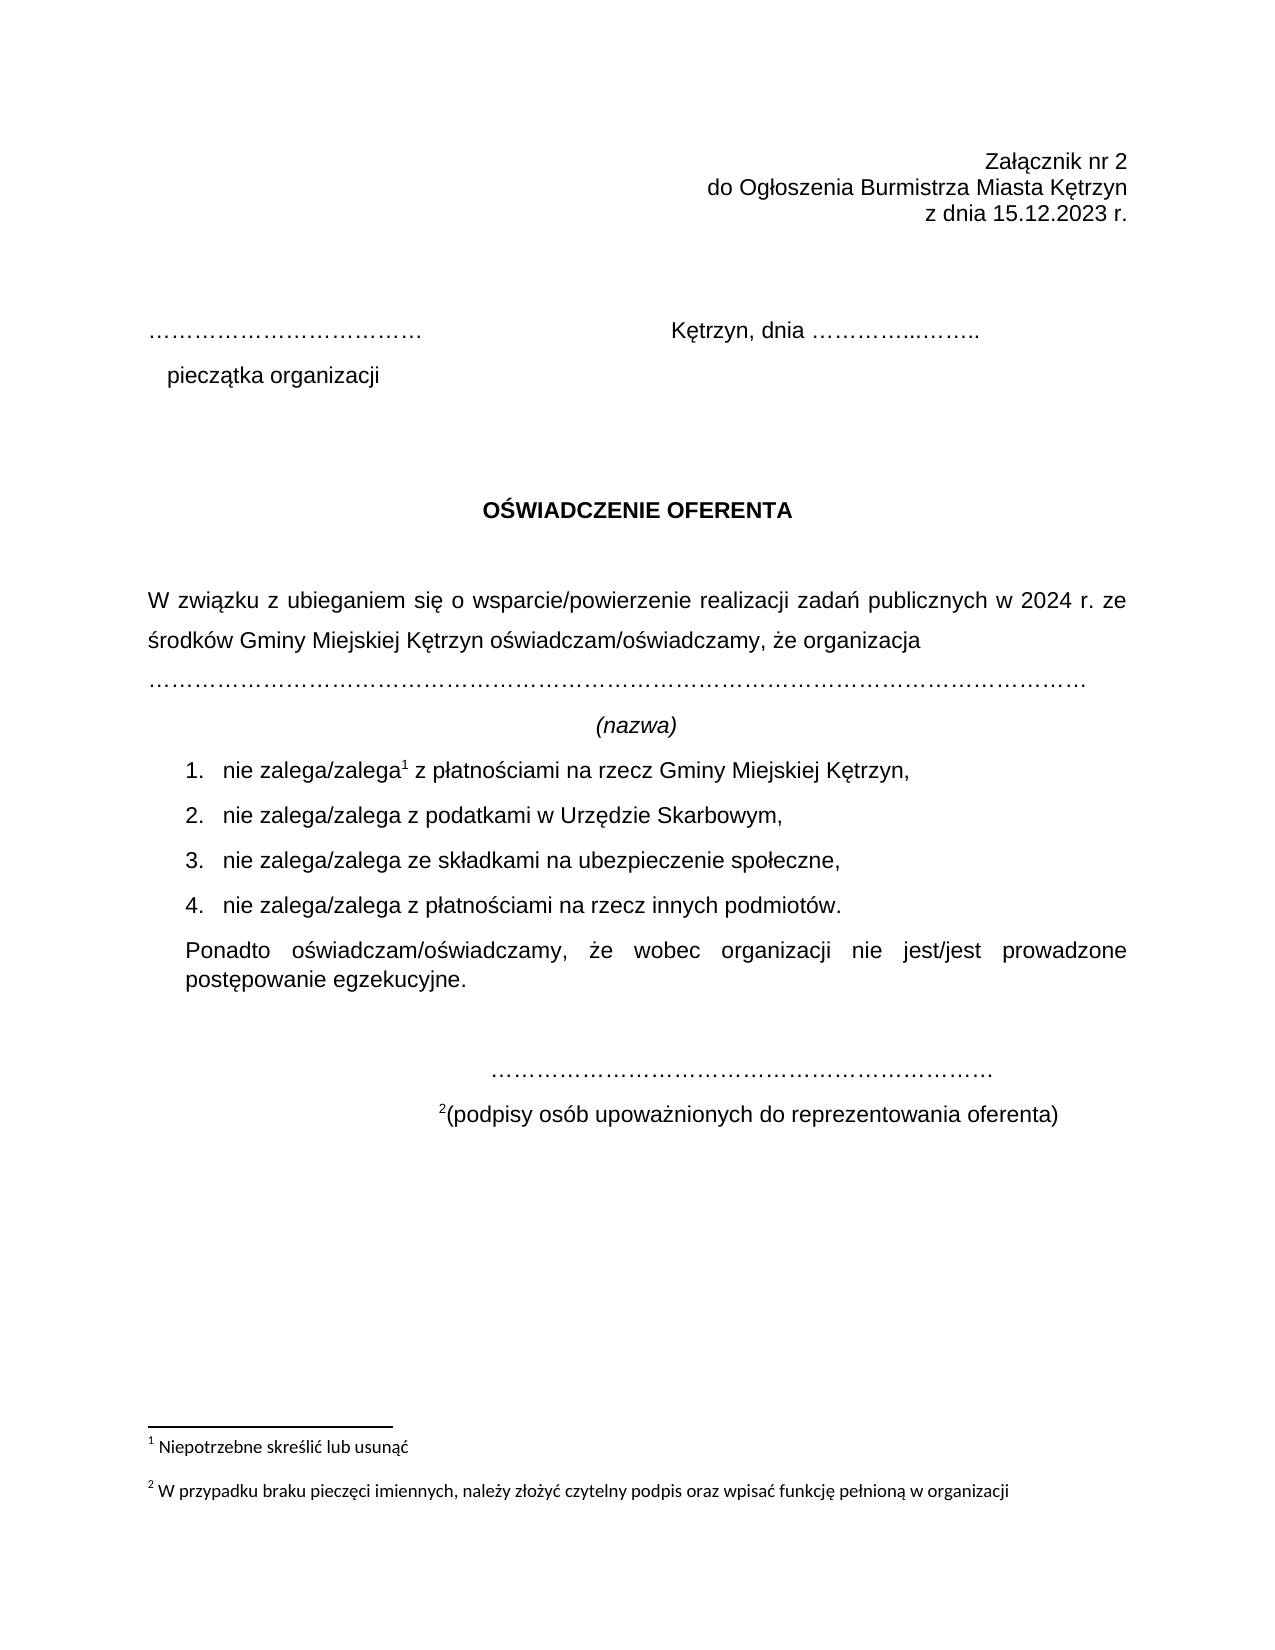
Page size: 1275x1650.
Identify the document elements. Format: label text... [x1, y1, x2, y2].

text …………………………………………………………………………………………………………… [148, 666, 1127, 693]
text (podpisy osób upoważnionych do reprezentowania oferenta) [185, 1101, 1127, 1127]
list nie zalega/zalega z podatkami w Urzędzie Skarbowym, [185, 802, 1127, 828]
text Ponadto oświadczam/oświadczamy, że wobec organizacji nie jest/jest prowadzone postępowanie egzekucyjne. [185, 937, 1127, 992]
text pieczątka organizacji [148, 362, 1127, 388]
text ……………………………… Kętrzyn, dnia …………...…….. [148, 317, 1127, 343]
text ………………………………………………………… [185, 1056, 1127, 1082]
text (nazwa) [148, 712, 1127, 738]
text W związku z ubieganiem się o wsparcie/powierzenie realizacji zadań publicznych w 2024 r. ze środków Gminy Miejskiej Kętrzyn oświadczam/oświadczamy, że organizacja [148, 587, 1127, 653]
list nie zalega/zalega z płatnościami na rzecz Gminy Miejskiej Kętrzyn, [185, 757, 1127, 783]
text Załącznik nr 2 [148, 148, 1127, 174]
text z dnia 15.12.2023 r. [148, 200, 1127, 227]
text OŚWIADCZENIE OFERENTA [148, 497, 1127, 524]
text do Ogłoszenia Burmistrza Miasta Kętrzyn [148, 174, 1127, 200]
list nie zalega/zalega ze składkami na ubezpieczenie społeczne, [185, 847, 1127, 873]
list nie zalega/zalega z płatnościami na rzecz innych podmiotów. [185, 892, 1127, 918]
